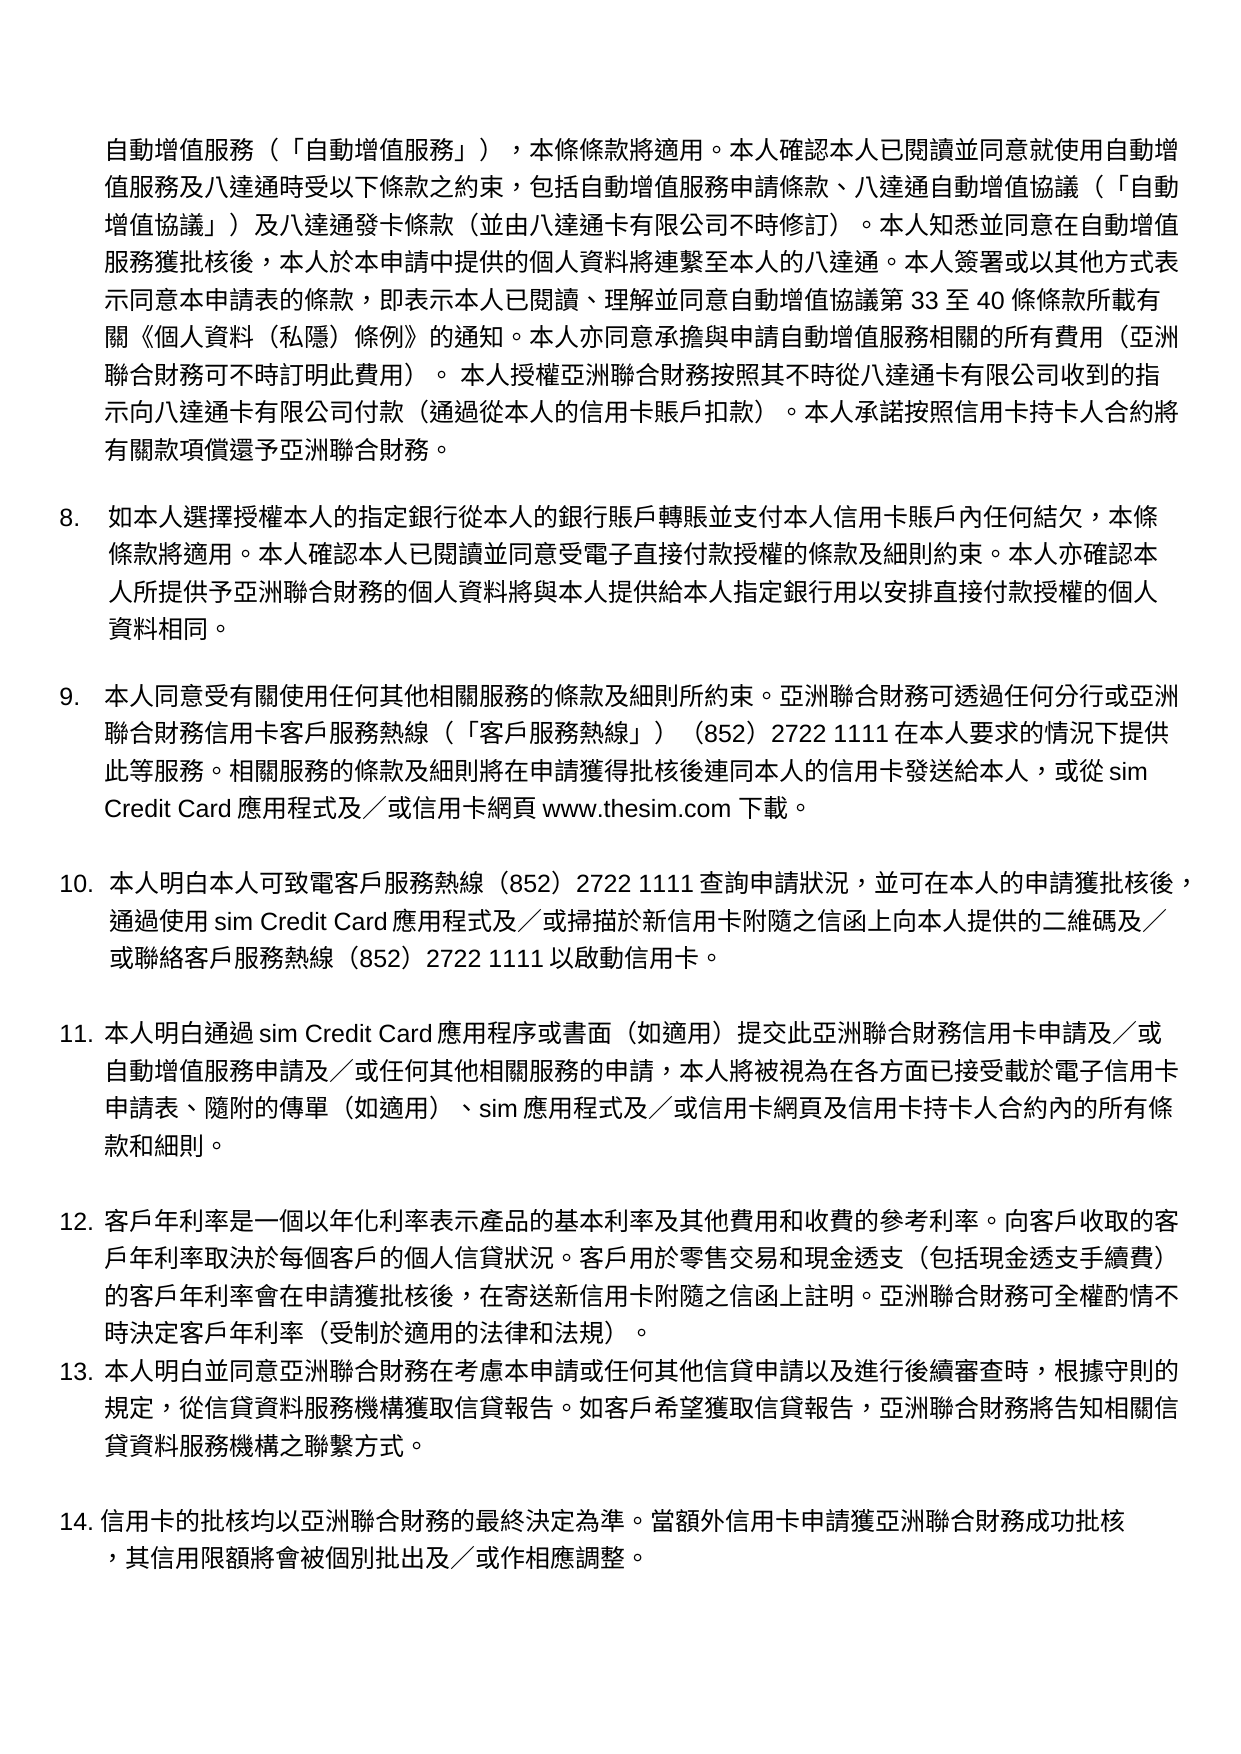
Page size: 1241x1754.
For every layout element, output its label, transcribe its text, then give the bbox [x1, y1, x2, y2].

text 13. 本人明白並同意亞洲聯合財務在考慮本申請或任何其他信貸申請以及進行後續審查時，根據守則的規定，從信貸資料服務機構獲取信貸報告。如客戶希望獲取信貸報告，亞洲聯合財務將告知相關信貸資料服務機構之聯繫方式。 [59, 1351, 1181, 1463]
text 11. 本人明白通過sim Credit Card應用程序或書面（如適用）提交此亞洲聯合財務信用卡申請及／或自動增值服務申請及／或任何其他相關服務的申請，本人將被視為在各方面已接受載於電子信用卡申請表、隨附的傳單（如適用）、sim應用程式及／或信用卡網頁及信用卡持卡人合約內的所有條款和細則。 [59, 1013, 1181, 1163]
text 12. 客戶年利率是一個以年化利率表示產品的基本利率及其他費用和收費的參考利率。向客戶收取的客戶年利率取決於每個客戶的個人信貸狀況。客戶用於零售交易和現金透支（包括現金透支手續費）的客戶年利率會在申請獲批核後，在寄送新信用卡附隨之信函上註明。亞洲聯合財務可全權酌情不時決定客戶年利率（受制於適用的法律和法規）。 [59, 1201, 1181, 1351]
text 14. 信用卡的批核均以亞洲聯合財務的最終決定為準。當額外信用卡申請獲亞洲聯合財務成功批核 [59, 1501, 1181, 1538]
text 自動增值服務（「自動增值服務」），本條條款將適用。本人確認本人已閱讀並同意就使用自動增值服務及八達通時受以下條款之約束，包括自動增值服務申請條款、八達通自動增值協議（「自動增值協議」）及八達通發卡條款（並由八達通卡有限公司不時修訂）。本人知悉並同意在自動增值服務獲批核後，本人於本申請中提供的個人資料將連繫至本人的八達通。本人簽署或以其他方式表示同意本申請表的條款，即表示本人已閱讀、理解並同意自動增值協議第 33 至 40 條條款所載有關《個人資料（私隱）條例》的通知。本人亦同意承擔與申請自動增值服務相關的所有費用（亞洲聯合財務可不時訂明此費用）。 本人授權亞洲聯合財務按照其不時從八達通卡有限公司收到的指示向八達通卡有限公司付款（通過從本人的信用卡賬戶扣款）。本人承諾按照信用卡持卡人合約將有關款項償還予亞洲聯合財務。 [104, 130, 1181, 467]
text 10. 本人明白本人可致電客戶服務熱線（852）2722 1111查詢申請狀況，並可在本人的申請獲批核後，通過使用sim Credit Card應用程式及／或掃描於新信用卡附隨之信函上向本人提供的二維碼及／或聯絡客戶服務熱線（852）2722 1111以啟動信用卡。 [59, 863, 1181, 976]
text 9. 本人同意受有關使用任何其他相關服務的條款及細則所約束。亞洲聯合財務可透過任何分行或亞洲聯合財務信用卡客戶服務熱線（「客戶服務熱線」）（852）2722 1111在本人要求的情況下提供此等服務。相關服務的條款及細則將在申請獲得批核後連同本人的信用卡發送給本人，或從sim Credit Card應用程式及／或信用卡網頁 www.thesim.com 下載。 [59, 676, 1181, 826]
text 8. 如本人選擇授權本人的指定銀行從本人的銀行賬戶轉賬並支付本人信用卡賬戶內任何結欠，本條條款將適用。本人確認本人已閱讀並同意受電子直接付款授權的條款及細則約束。本人亦確認本人所提供予亞洲聯合財務的個人資料將與本人提供給本人指定銀行用以安排直接付款授權的個人資料相同。 [59, 496, 1181, 646]
text ，其信用限額將會被個別批出及／或作相應調整。 [59, 1538, 1181, 1576]
